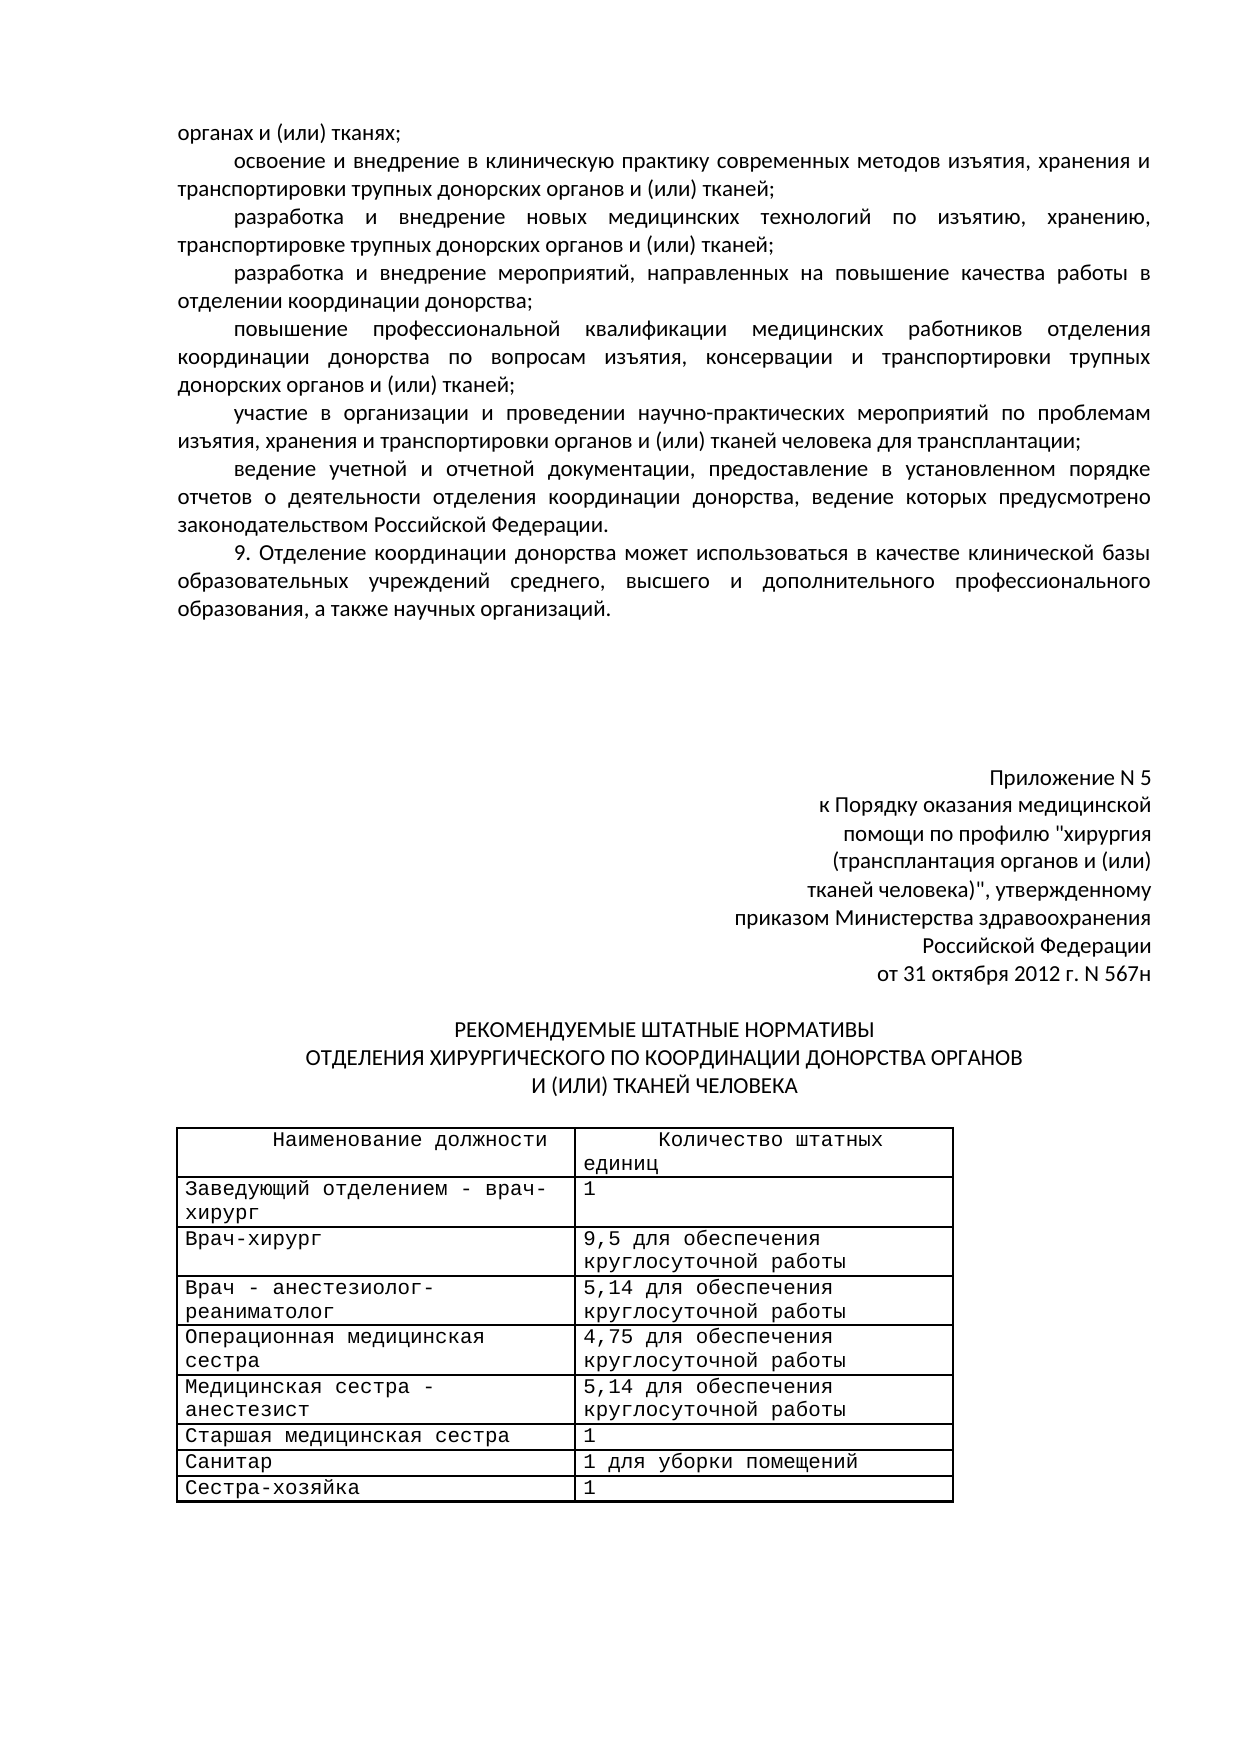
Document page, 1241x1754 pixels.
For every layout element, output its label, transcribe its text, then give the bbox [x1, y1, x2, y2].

text ведение учетной и отчетной документации, предоставление в установленном порядке отчетов о деятельности отделения координации донорства, ведение которых предусмотрено законодательством Российской Федерации. [177, 454, 1152, 538]
text И (ИЛИ) ТКАНЕЙ ЧЕЛОВЕКА [177, 1071, 1152, 1099]
table_cell Операционная медицинская сестра [178, 1326, 574, 1374]
table_header Наименование должности [178, 1129, 574, 1176]
table_cell 5,14 для обеспечения круглосуточной работы [576, 1376, 952, 1423]
table_cell Врач - анестезиолог-реаниматолог [178, 1277, 574, 1324]
text освоение и внедрение в клиническую практику современных методов изъятия, хранения и транспортировки трупных донорских органов и (или) тканей; [177, 146, 1152, 202]
table_cell Врач-хирург [178, 1228, 574, 1275]
table_cell 1 [576, 1477, 952, 1500]
table_cell 5,14 для обеспечения круглосуточной работы [576, 1277, 952, 1324]
text Приложение N 5 [177, 763, 1152, 791]
text от 31 октября 2012 г. N 567н [177, 959, 1152, 987]
text разработка и внедрение новых медицинских технологий по изъятию, хранению, транспортировке трупных донорских органов и (или) тканей; [177, 202, 1152, 258]
table_cell 1 для уборки помещений [576, 1451, 952, 1474]
text приказом Министерства здравоохранения [177, 903, 1152, 931]
table_cell Старшая медицинская сестра [178, 1425, 574, 1449]
text 9. Отделение координации донорства может использоваться в качестве клинической базы образовательных учреждений среднего, высшего и дополнительного профессионального образования, а также научных организаций. [177, 538, 1152, 622]
table_cell 1 [576, 1178, 952, 1226]
text помощи по профилю "хирургия [177, 819, 1152, 847]
table_header Количество штатных единиц [576, 1129, 952, 1176]
table_cell Заведующий отделением - врач-хирург [178, 1178, 574, 1226]
text РЕКОМЕНДУЕМЫЕ ШТАТНЫЕ НОРМАТИВЫ [177, 1015, 1152, 1043]
text Российской Федерации [177, 931, 1152, 959]
text участие в организации и проведении научно-практических мероприятий по проблемам изъятия, хранения и транспортировки органов и (или) тканей человека для трансплантации; [177, 398, 1152, 454]
table_cell 9,5 для обеспечения круглосуточной работы [576, 1228, 952, 1275]
text повышение профессиональной квалификации медицинских работников отделения координации донорства по вопросам изъятия, консервации и транспортировки трупных донорских органов и (или) тканей; [177, 314, 1152, 398]
text (трансплантация органов и (или) [177, 847, 1152, 875]
table_cell Санитар [178, 1451, 574, 1474]
table_cell Медицинская сестра - анестезист [178, 1376, 574, 1423]
text к Порядку оказания медицинской [177, 791, 1152, 819]
table_cell Сестра-хозяйка [178, 1477, 574, 1500]
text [177, 118, 1152, 146]
table_cell 1 [576, 1425, 952, 1449]
table_cell 4,75 для обеспечения круглосуточной работы [576, 1326, 952, 1374]
text тканей человека)", утвержденному [177, 875, 1152, 903]
text ОТДЕЛЕНИЯ ХИРУРГИЧЕСКОГО ПО КООРДИНАЦИИ ДОНОРСТВА ОРГАНОВ [177, 1043, 1152, 1071]
text разработка и внедрение мероприятий, направленных на повышение качества работы в отделении координации донорства; [177, 258, 1152, 314]
